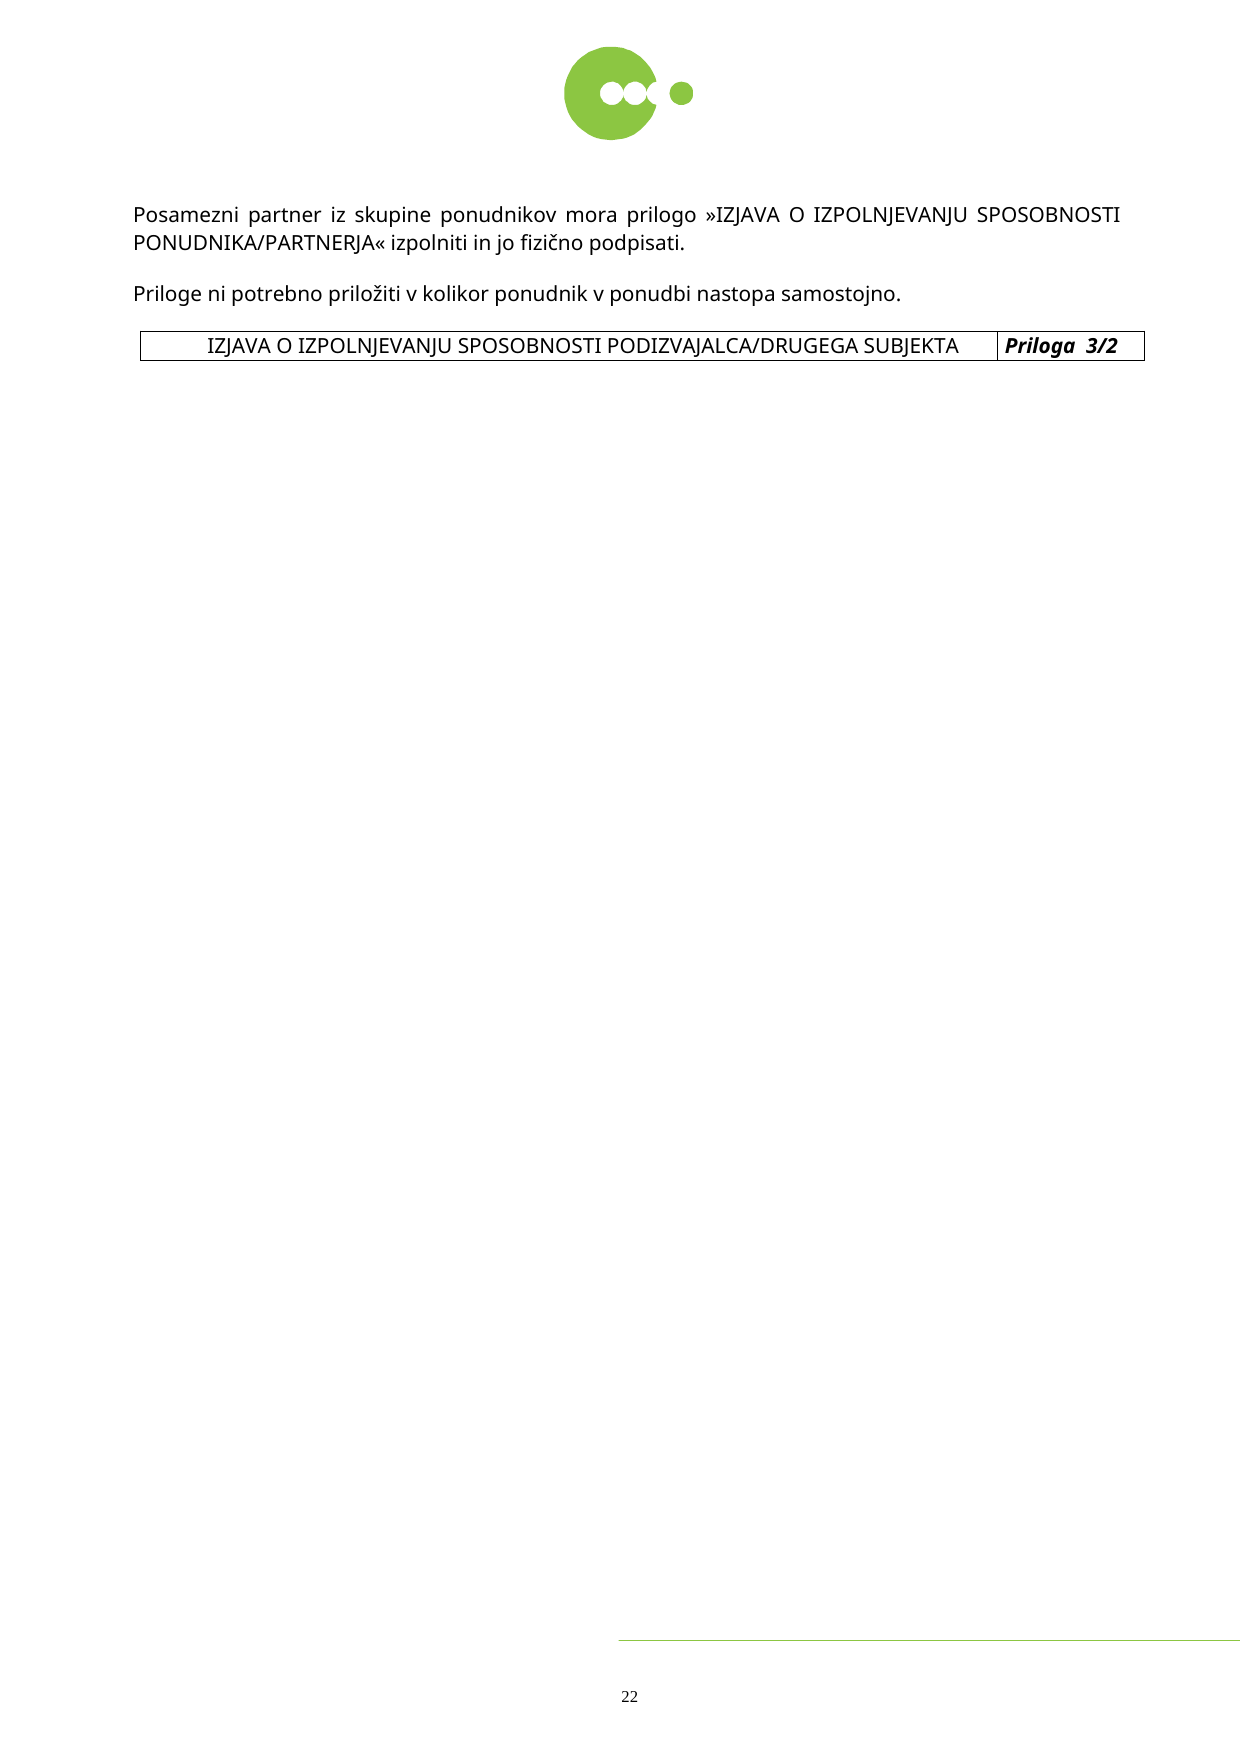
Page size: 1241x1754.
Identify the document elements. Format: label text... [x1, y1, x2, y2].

table_header IZJAVA O IZPOLNJEVANJU SPOSOBNOSTI PODIZVAJALCA/DRUGEGA SUBJEKTA [200, 332, 997, 360]
table_header Priloga [998, 332, 1086, 360]
text Posamezni partner iz skupine ponudnikov mora prilogo »IZJAVA O IZPOLNJEVANJU SPOSOBNOSTI PONUDNIKA/PARTNERJA« izpolniti in jo fizično podpisati. [133, 200, 1122, 257]
table_header 3/2 [1086, 332, 1144, 360]
table_header [141, 332, 200, 360]
text Priloge ni potrebno priložiti v kolikor ponudnik v ponudbi nastopa samostojno. [133, 279, 1122, 308]
